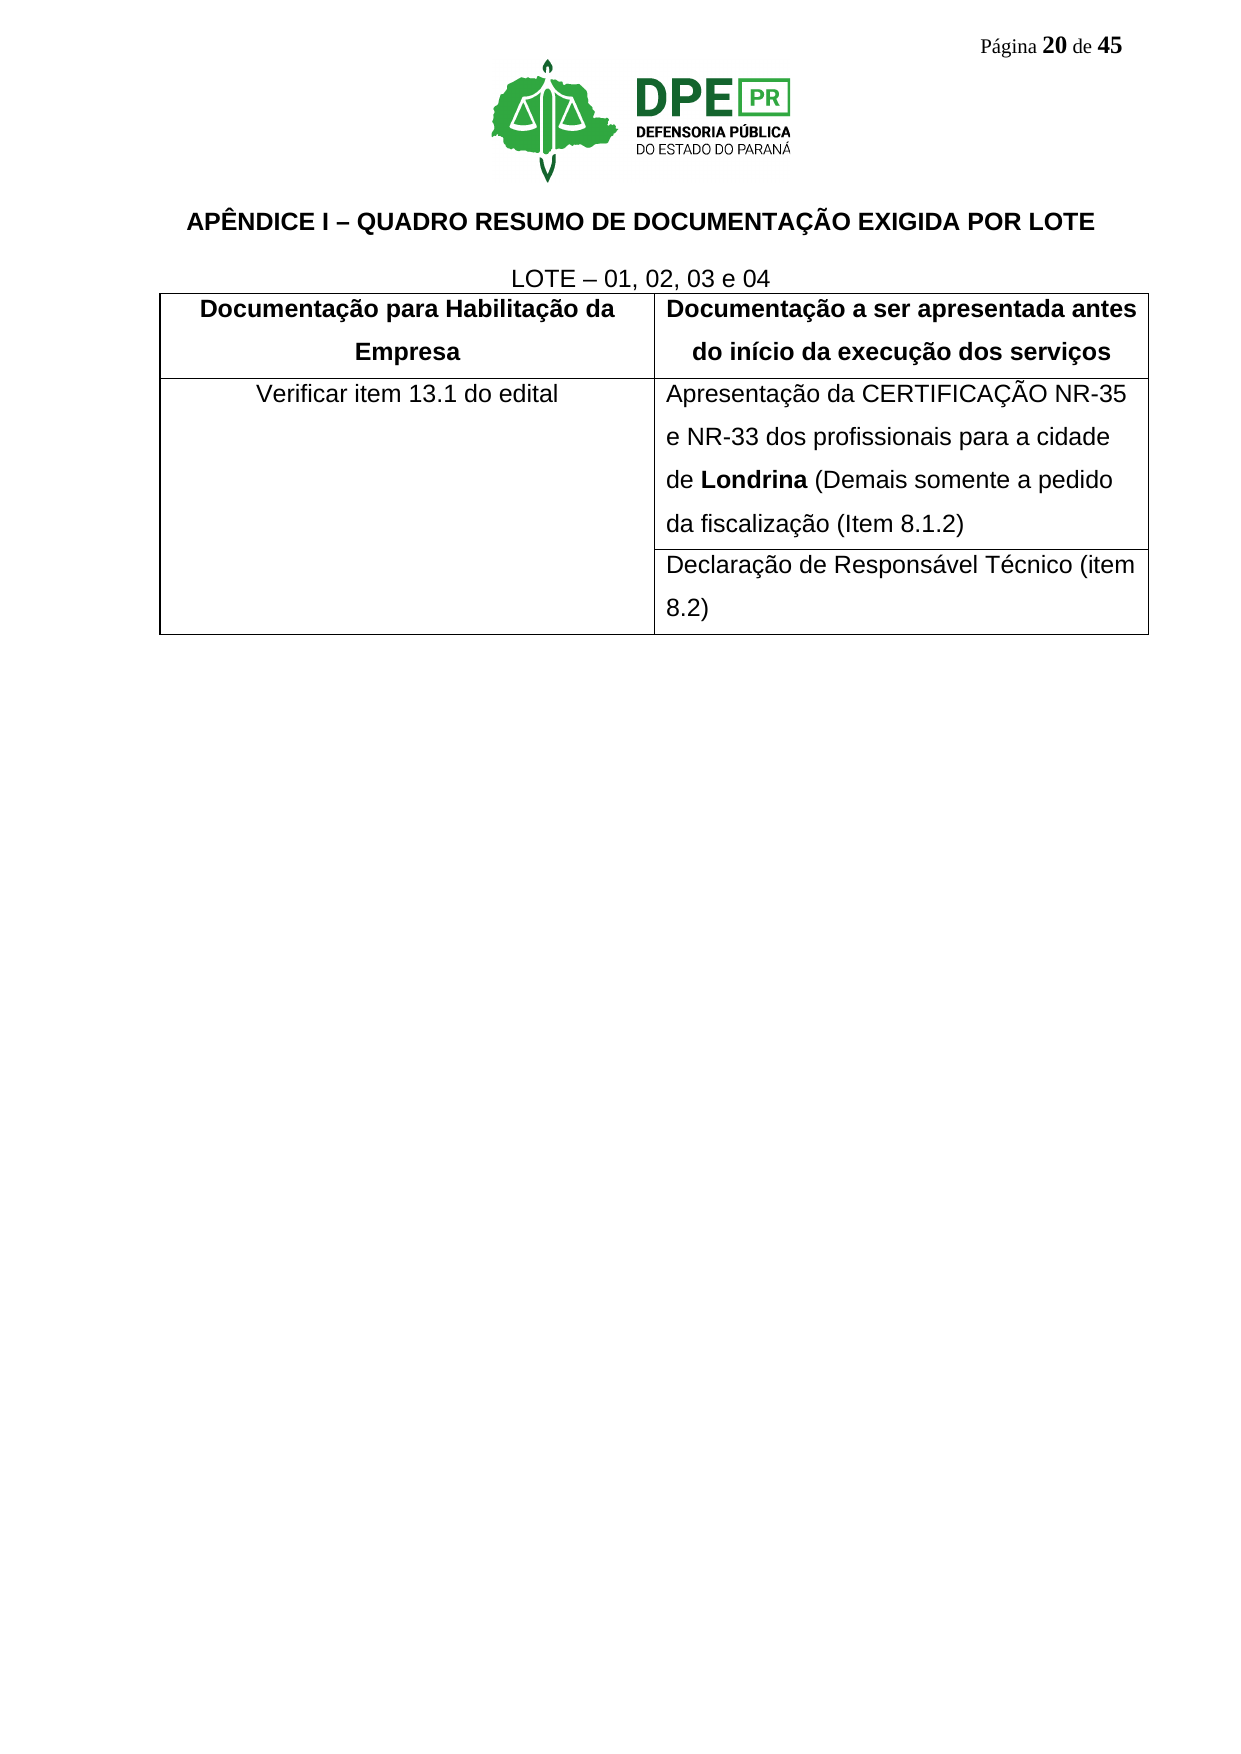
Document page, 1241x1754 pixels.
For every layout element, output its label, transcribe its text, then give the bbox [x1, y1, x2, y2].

table_header Documentação para Habilitação da Empresa [161, 294, 654, 378]
table_cell Declaração de Responsável Técnico (item 8.2) [655, 550, 1148, 634]
text APÊNDICE I – QUADRO RESUMO DE DOCUMENTAÇÃO EXIGIDA POR LOTE [159, 207, 1122, 236]
table_cell Apresentação da CERTIFICAÇÃO NR-35 e NR-33 dos profissionais para a cidade de Londrina (Demais somente a pedido da fiscalização (Item 8.1.2) [655, 379, 1148, 549]
table_header Documentação a ser apresentada antes do início da execução dos serviços [655, 294, 1148, 378]
table_cell Verificar item 13.1 do edital [161, 379, 654, 634]
text LOTE – 01, 02, 03 e 04 [159, 264, 1122, 293]
picture [491, 59, 790, 183]
